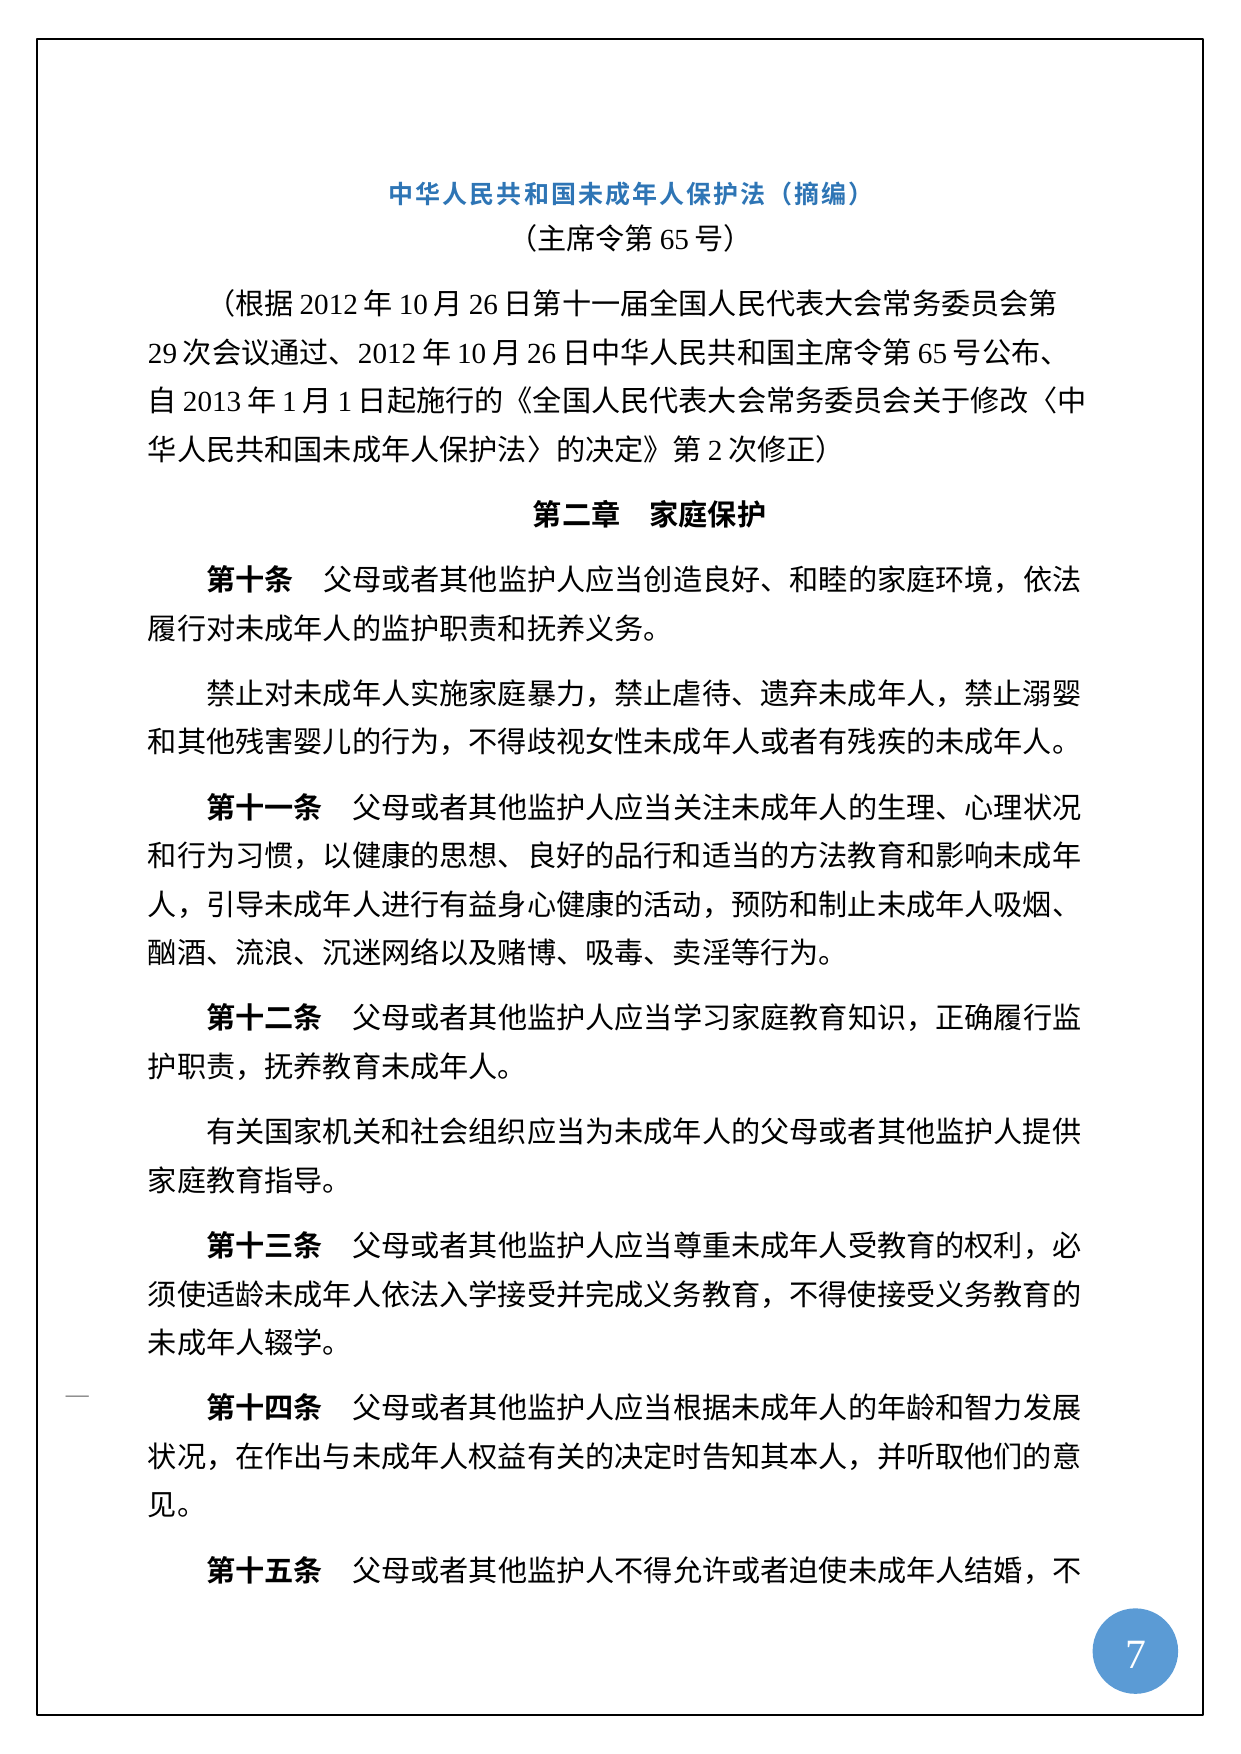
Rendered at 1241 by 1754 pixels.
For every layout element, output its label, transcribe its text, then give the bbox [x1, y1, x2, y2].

text 第二章 家庭保护 [148, 491, 1092, 534]
text 禁止对未成年人实施家庭暴力，禁止虐待、遗弃未成年人，禁止溺婴和其他残害婴儿的行为，不得歧视女性未成年人或者有残疾的未成年人。 [148, 670, 1092, 761]
text 第十四条 父母或者其他监护人应当根据未成年人的年龄和智力发展状况，在作出与未成年人权益有关的决定时告知其本人，并听取他们的意见。 [148, 1385, 1092, 1524]
text 第十条 父母或者其他监护人应当创造良好、和睦的家庭环境，依法履行对未成年人的监护职责和抚养义务。 [148, 557, 1092, 647]
subtitle 中华人民共和国未成年人保护法（摘编） [148, 175, 1092, 211]
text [148, 1547, 1092, 1589]
text 有关国家机关和社会组织应当为未成年人的父母或者其他监护人提供家庭教育指导。 [148, 1109, 1092, 1199]
text 第十一条 父母或者其他监护人应当关注未成年人的生理、心理状况和行为习惯，以健康的思想、良好的品行和适当的方法教育和影响未成年人，引导未成年人进行有益身心健康的活动，预防和制止未成年人吸烟、酗酒、流浪、沉迷网络以及赌博、吸毒、卖淫等行为。 [148, 784, 1092, 972]
text 第十三条 父母或者其他监护人应当尊重未成年人受教育的权利，必须使适龄未成年人依法入学接受并完成义务教育，不得使接受义务教育的未成年人辍学。 [148, 1222, 1092, 1362]
text 第十二条 父母或者其他监护人应当学习家庭教育知识，正确履行监护职责，抚养教育未成年人。 [148, 995, 1092, 1086]
text （主席令第65号） [148, 215, 1092, 258]
text （根据2012年10月26日第十一届全国人民代表大会常务委员会第29次会议通过、2012年10月26日中华人民共和国主席令第65号公布、自2013年1月1日起施行的《全国人民代表大会常务委员会关于修改〈中华人民共和国未成年人保护法〉的决定》第2次修正） [148, 281, 1092, 468]
